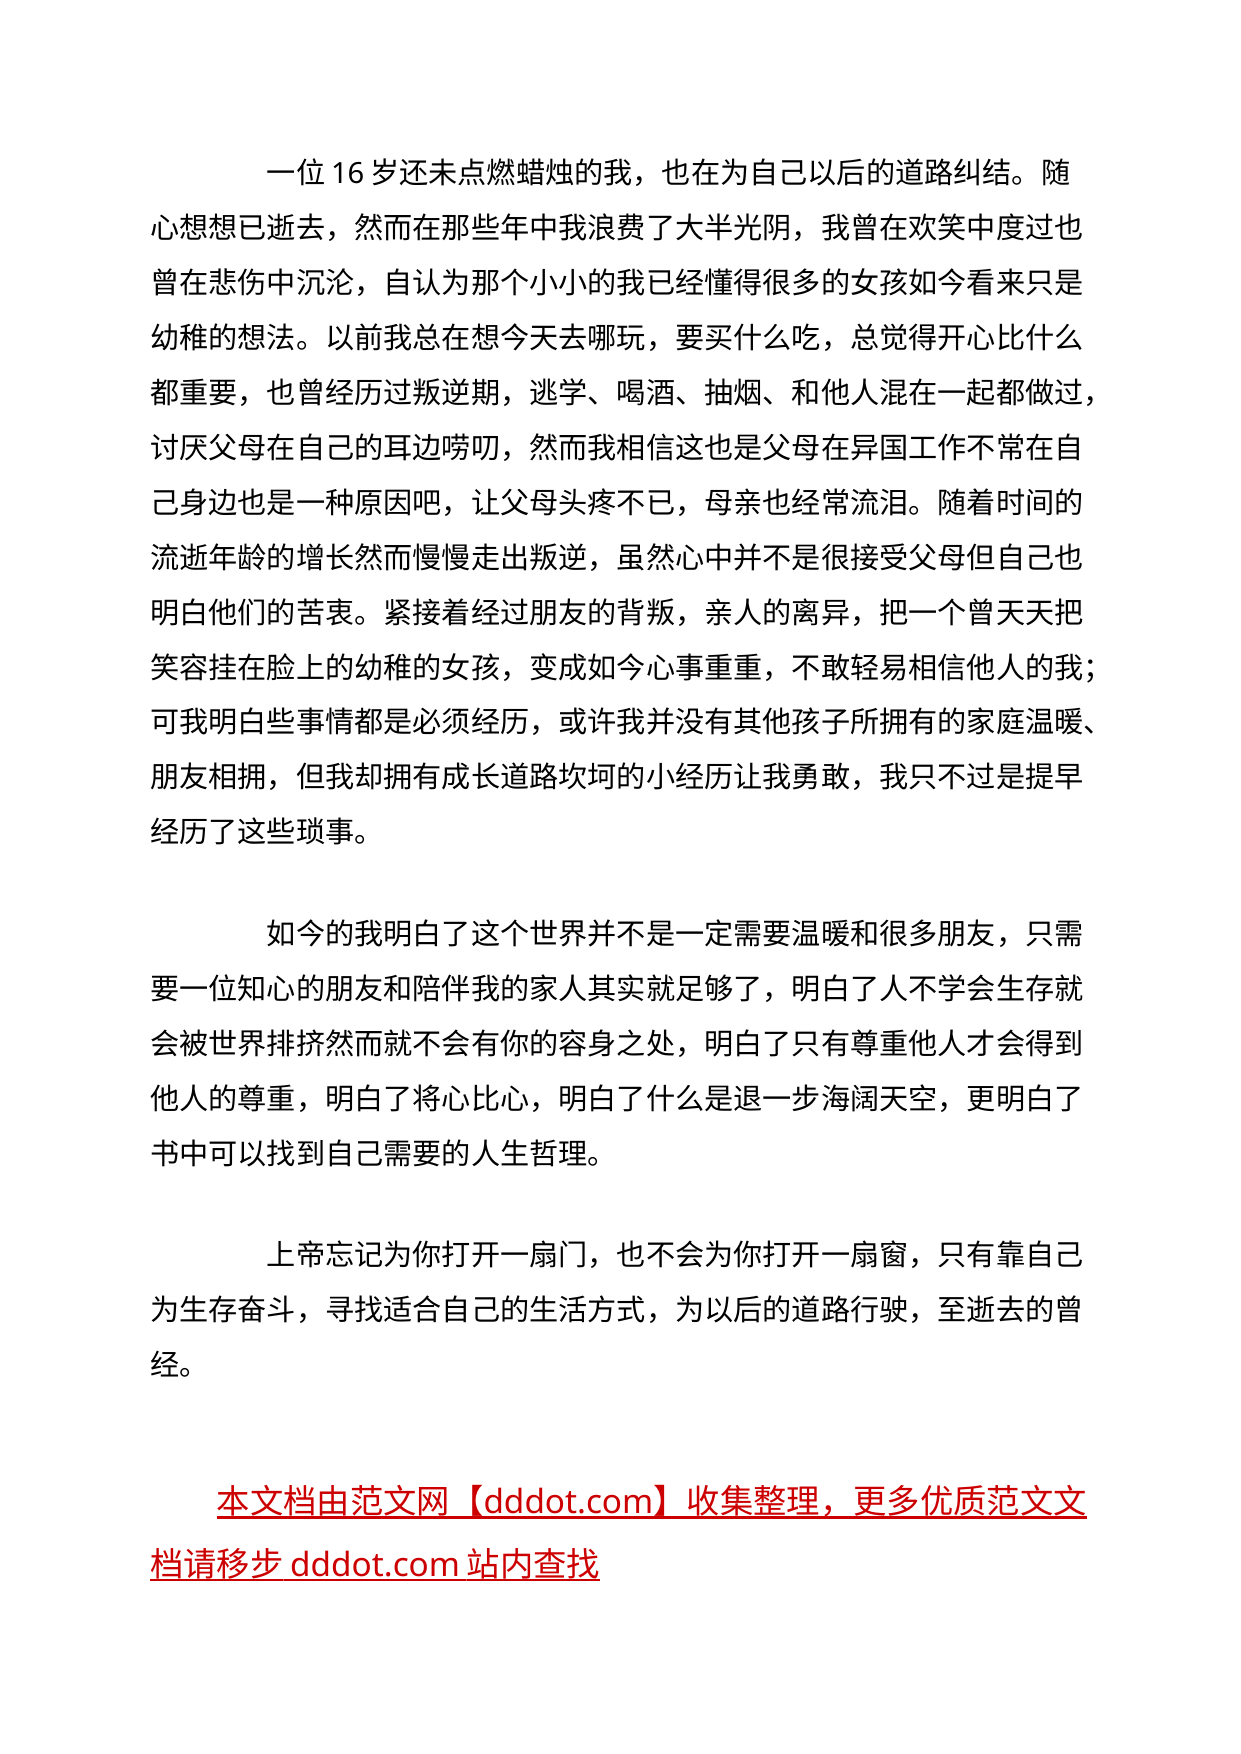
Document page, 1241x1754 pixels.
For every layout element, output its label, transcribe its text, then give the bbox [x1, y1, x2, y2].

text 一位16岁还未点燃蜡烛的我，也在为自己以后的道路纠结。随心想想已逝去，然而在那些年中我浪费了大半光阴，我曾在欢笑中度过也曾在悲伤中沉沦，自认为那个小小的我已经懂得很多的女孩如今看来只是幼稚的想法。以前我总在想今天去哪玩，要买什么吃，总觉得开心比什么都重要，也曾经历过叛逆期，逃学、喝酒、抽烟、和他人混在一起都做过，讨厌父母在自己的耳边唠叨，然而我相信这也是父母在异国工作不常在自己身边也是一种原因吧，让父母头疼不已，母亲也经常流泪。随着时间的流逝年龄的增长然而慢慢走出叛逆，虽然心中并不是很接受父母但自己也明白他们的苦衷。紧接着经过朋友的背叛，亲人的离异，把一个曾天天把笑容挂在脸上的幼稚的女孩，变成如今心事重重，不敢轻易相信他人的我；可我明白些事情都是必须经历，或许我并没有其他孩子所拥有的家庭温暖、朋友相拥，但我却拥有成长道路坎坷的小经历让我勇敢，我只不过是提早经历了这些琐事。 [150, 150, 1090, 851]
text 上帝忘记为你打开一扇门，也不会为你打开一扇窗，只有靠自己为生存奋斗，寻找适合自己的生活方式，为以后的道路行驶，至逝去的曾经。 [150, 1232, 1090, 1384]
text 如今的我明白了这个世界并不是一定需要温暖和很多朋友，只需要一位知心的朋友和陪伴我的家人其实就足够了，明白了人不学会生存就会被世界排挤然而就不会有你的容身之处，明白了只有尊重他人才会得到他人的尊重，明白了将心比心，明白了什么是退一步海阔天空，更明白了书中可以找到自己需要的人生哲理。 [150, 911, 1090, 1172]
text 本文档由范文网【dddot.com】收集整理，更多优质范文文档请移步dddot.com站内查找 [150, 1475, 1090, 1586]
